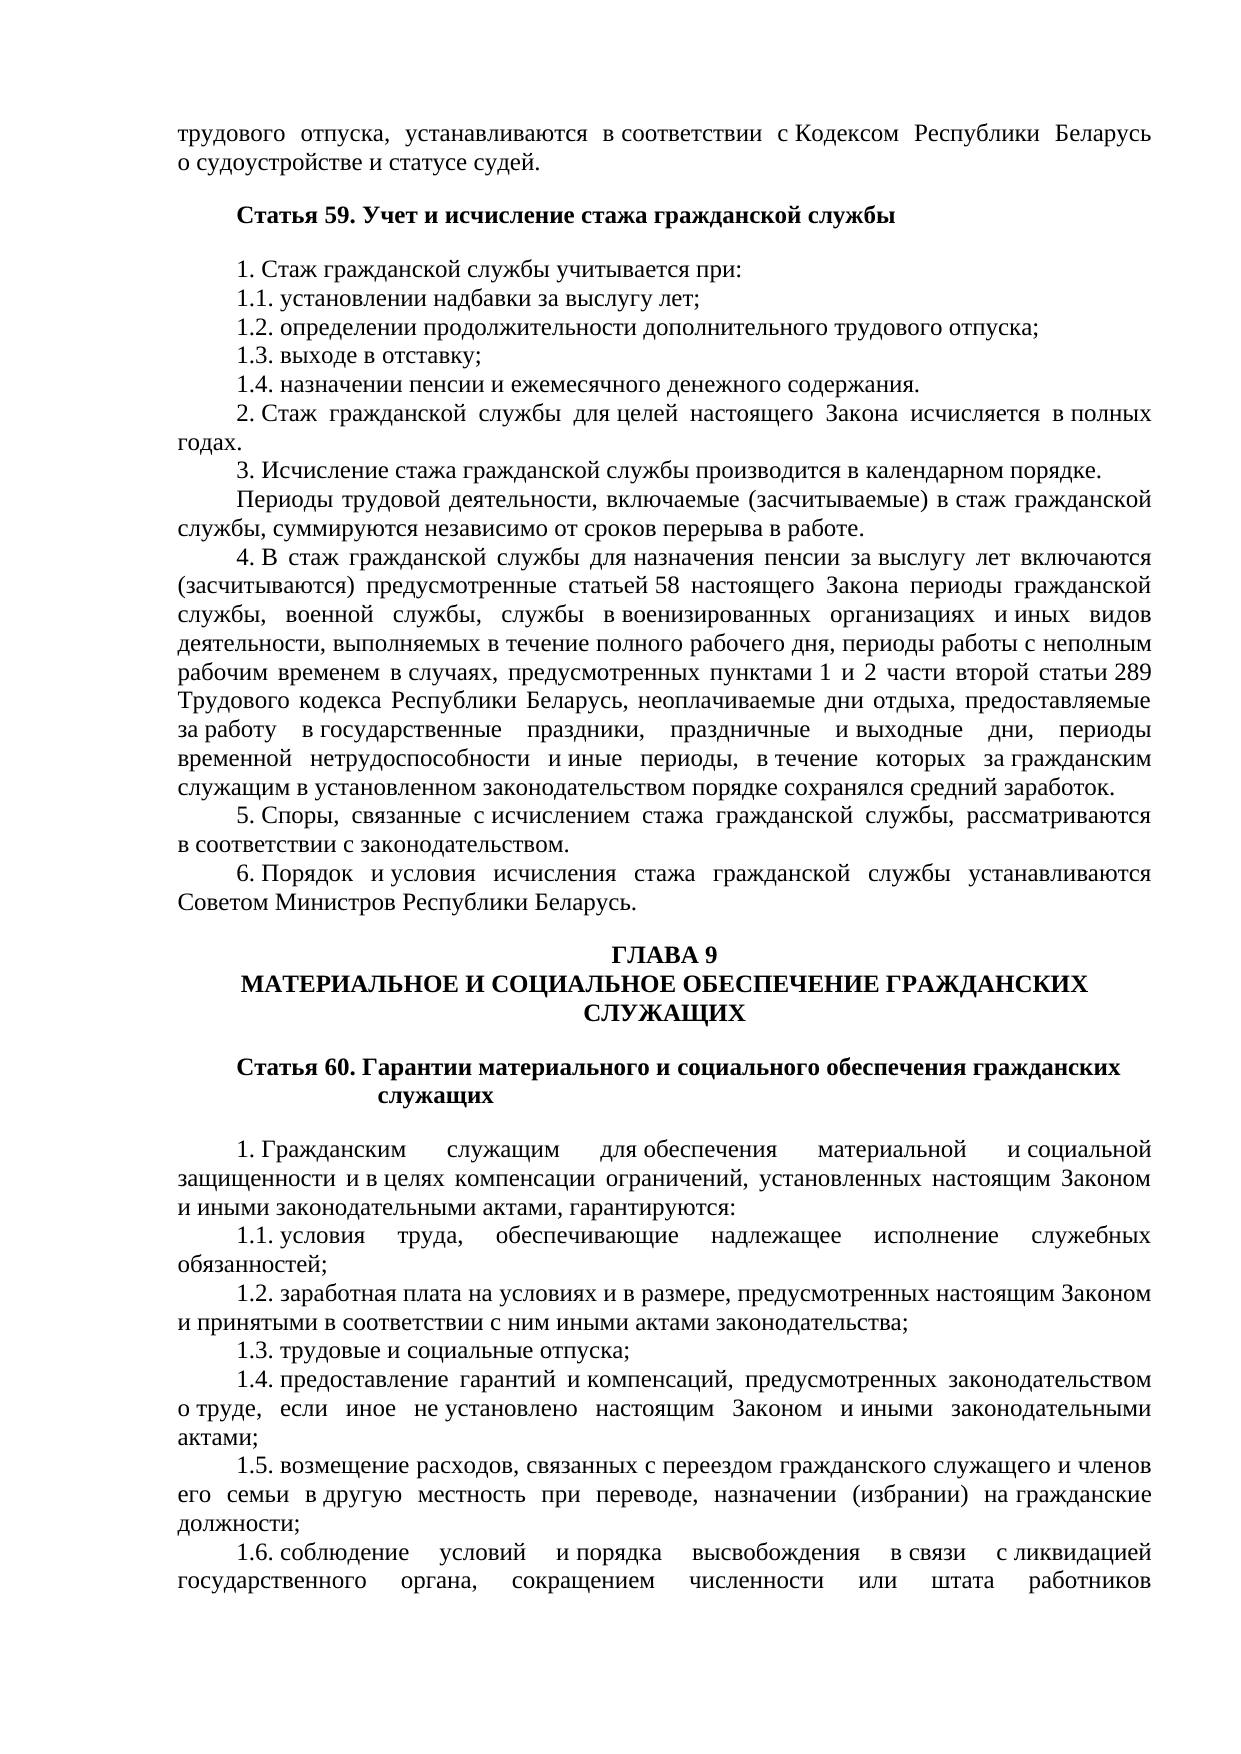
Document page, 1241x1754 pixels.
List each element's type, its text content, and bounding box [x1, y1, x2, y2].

text 1. Стаж гражданской службы учитывается при: [177, 254, 1152, 283]
text 2. Стаж гражданской службы для целей настоящего Закона исчисляется в полных годах. [177, 398, 1152, 456]
text 1.3. выходе в отставку; [177, 341, 1152, 369]
text 6. Порядок и условия исчисления стажа гражданской службы устанавливаются Советом Министров Республики Беларусь. [177, 858, 1152, 916]
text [177, 1537, 1152, 1594]
text 5. Споры, связанные с исчислением стажа гражданской службы, рассматриваются в соответствии с законодательством. [177, 801, 1152, 858]
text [177, 118, 1152, 176]
text 3. Исчисление стажа гражданской службы производится в календарном порядке. [177, 456, 1152, 484]
text 4. В стаж гражданской службы для назначения пенсии за выслугу лет включаются (засчитываются) предусмотренные статьей 58 настоящего Закона периоды гражданской службы, военной службы, службы в военизированных организациях и иных видов деятельности, выполняемых в течение полного рабочего дня, периоды работы с неполным рабочим временем в случаях, предусмотренных пунктами 1 и 2 части второй статьи 289 Трудового кодекса Республики Беларусь, неоплачиваемые дни отдыха, предоставляемые за работу в государственные праздники, праздничные и выходные дни, периоды временной нетрудоспособности и иные периоды, в течение которых за гражданским служащим в установленном законодательством порядке сохранялся средний заработок. [177, 542, 1152, 801]
text ГЛАВА 9 МАТЕРИАЛЬНОЕ И СОЦИАЛЬНОЕ ОБЕСПЕЧЕНИЕ ГРАЖДАНСКИХ СЛУЖАЩИХ [177, 941, 1152, 1027]
text Периоды трудовой деятельности, включаемые (засчитываемые) в стаж гражданской службы, суммируются независимо от сроков перерыва в работе. [177, 484, 1152, 542]
text 1.1. условия труда, обеспечивающие надлежащее исполнение служебных обязанностей; [177, 1221, 1152, 1278]
text 1.4. назначении пенсии и ежемесячного денежного содержания. [177, 369, 1152, 398]
text 1. Гражданским служащим для обеспечения материальной и социальной защищенности и в целях компенсации ограничений, установленных настоящим Законом и иными законодательными актами, гарантируются: [177, 1134, 1152, 1221]
text 1.2. определении продолжительности дополнительного трудового отпуска; [177, 312, 1152, 341]
text 1.2. заработная плата на условиях и в размере, предусмотренных настоящим Законом и принятыми в соответствии с ним иными актами законодательства; [177, 1278, 1152, 1336]
text Статья 60. Гарантии материального и социального обеспечения гражданских служащих [236, 1052, 1152, 1109]
text 1.5. возмещение расходов, связанных с переездом гражданского служащего и членов его семьи в другую местность при переводе, назначении (избрании) на гражданские должности; [177, 1451, 1152, 1537]
text 1.3. трудовые и социальные отпуска; [177, 1336, 1152, 1364]
text 1.1. установлении надбавки за выслугу лет; [177, 283, 1152, 312]
text Статья 59. Учет и исчисление стажа гражданской службы [236, 201, 1152, 229]
text 1.4. предоставление гарантий и компенсаций, предусмотренных законодательством о труде, если иное не установлено настоящим Законом и иными законодательными актами; [177, 1364, 1152, 1451]
